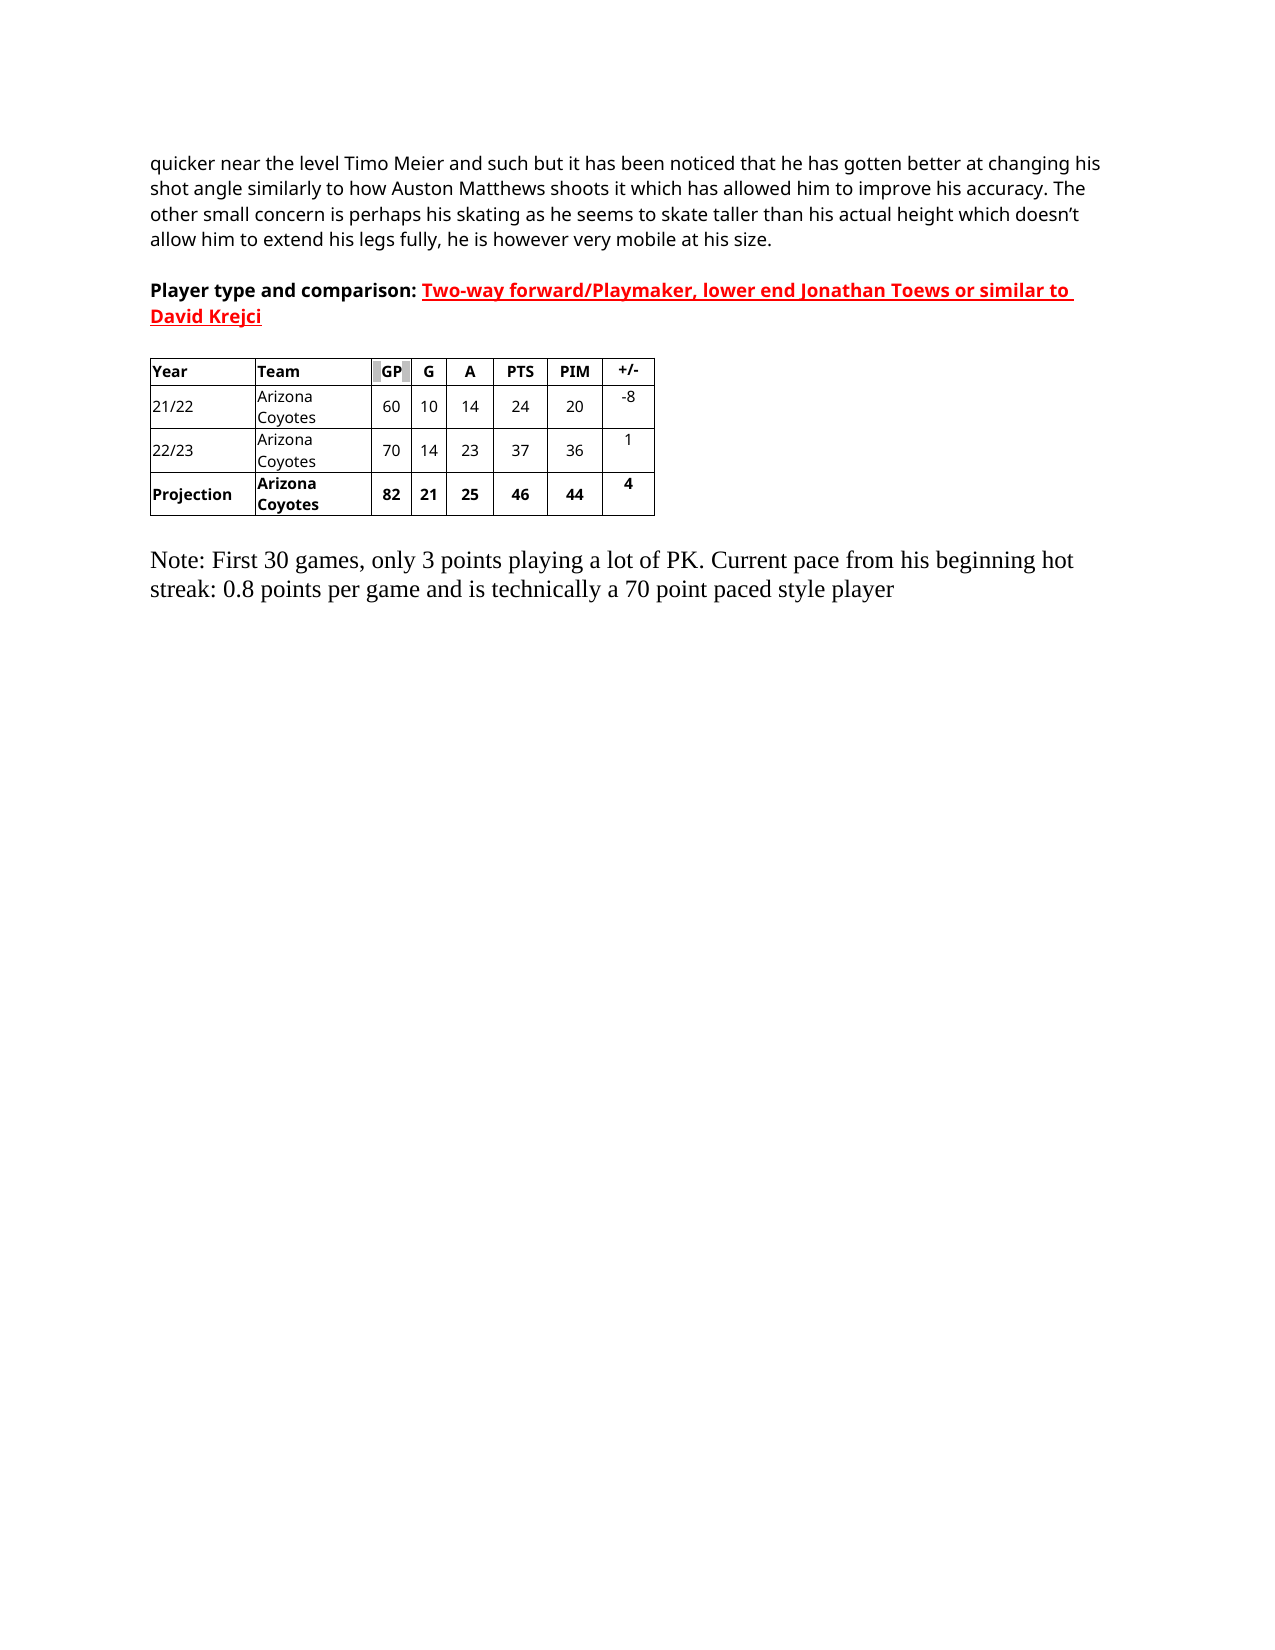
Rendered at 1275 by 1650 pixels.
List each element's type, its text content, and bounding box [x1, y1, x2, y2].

table_header PIM [548, 359, 602, 384]
table_cell Projection [151, 473, 255, 515]
table_cell 60 [372, 386, 411, 428]
table_cell 21 [412, 473, 446, 515]
table_cell 23 [447, 429, 493, 472]
table_cell 14 [412, 429, 446, 472]
table_cell Arizona Coyotes [256, 386, 371, 428]
table_cell 82 [372, 473, 411, 515]
table_cell Arizona Coyotes [256, 429, 371, 472]
table_cell 21/22 [151, 386, 255, 428]
table_header Team [256, 359, 371, 384]
table_header +/- [603, 359, 654, 384]
table_cell 36 [548, 429, 602, 472]
table_cell 14 [447, 386, 493, 428]
table_cell 70 [372, 429, 411, 472]
table_cell 37 [494, 429, 547, 472]
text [150, 150, 1125, 252]
table_cell 10 [412, 386, 446, 428]
table_header G [412, 359, 446, 384]
table_cell 46 [494, 473, 547, 515]
table_header Year [151, 359, 255, 384]
table_cell Arizona Coyotes [256, 473, 371, 515]
table_cell 44 [548, 473, 602, 515]
table_header PTS [494, 359, 547, 384]
table_cell 22/23 [151, 429, 255, 472]
table_header A [447, 359, 493, 384]
text Note: First 30 games, only 3 points playing a lot of PK. Current pace from his beginning hot streak: 0.8 points per game and is technically a 70 point paced style player [150, 545, 1125, 602]
table_cell 24 [494, 386, 547, 428]
text Player type and comparison: Two-way forward/Playmaker, lower end Jonathan Toews or similar to David Krejci [150, 278, 1125, 329]
table_cell 1 [603, 429, 654, 472]
table_cell 25 [447, 473, 493, 515]
table_cell 20 [548, 386, 602, 428]
table_cell -8 [603, 386, 654, 428]
table_cell 4 [603, 473, 654, 515]
